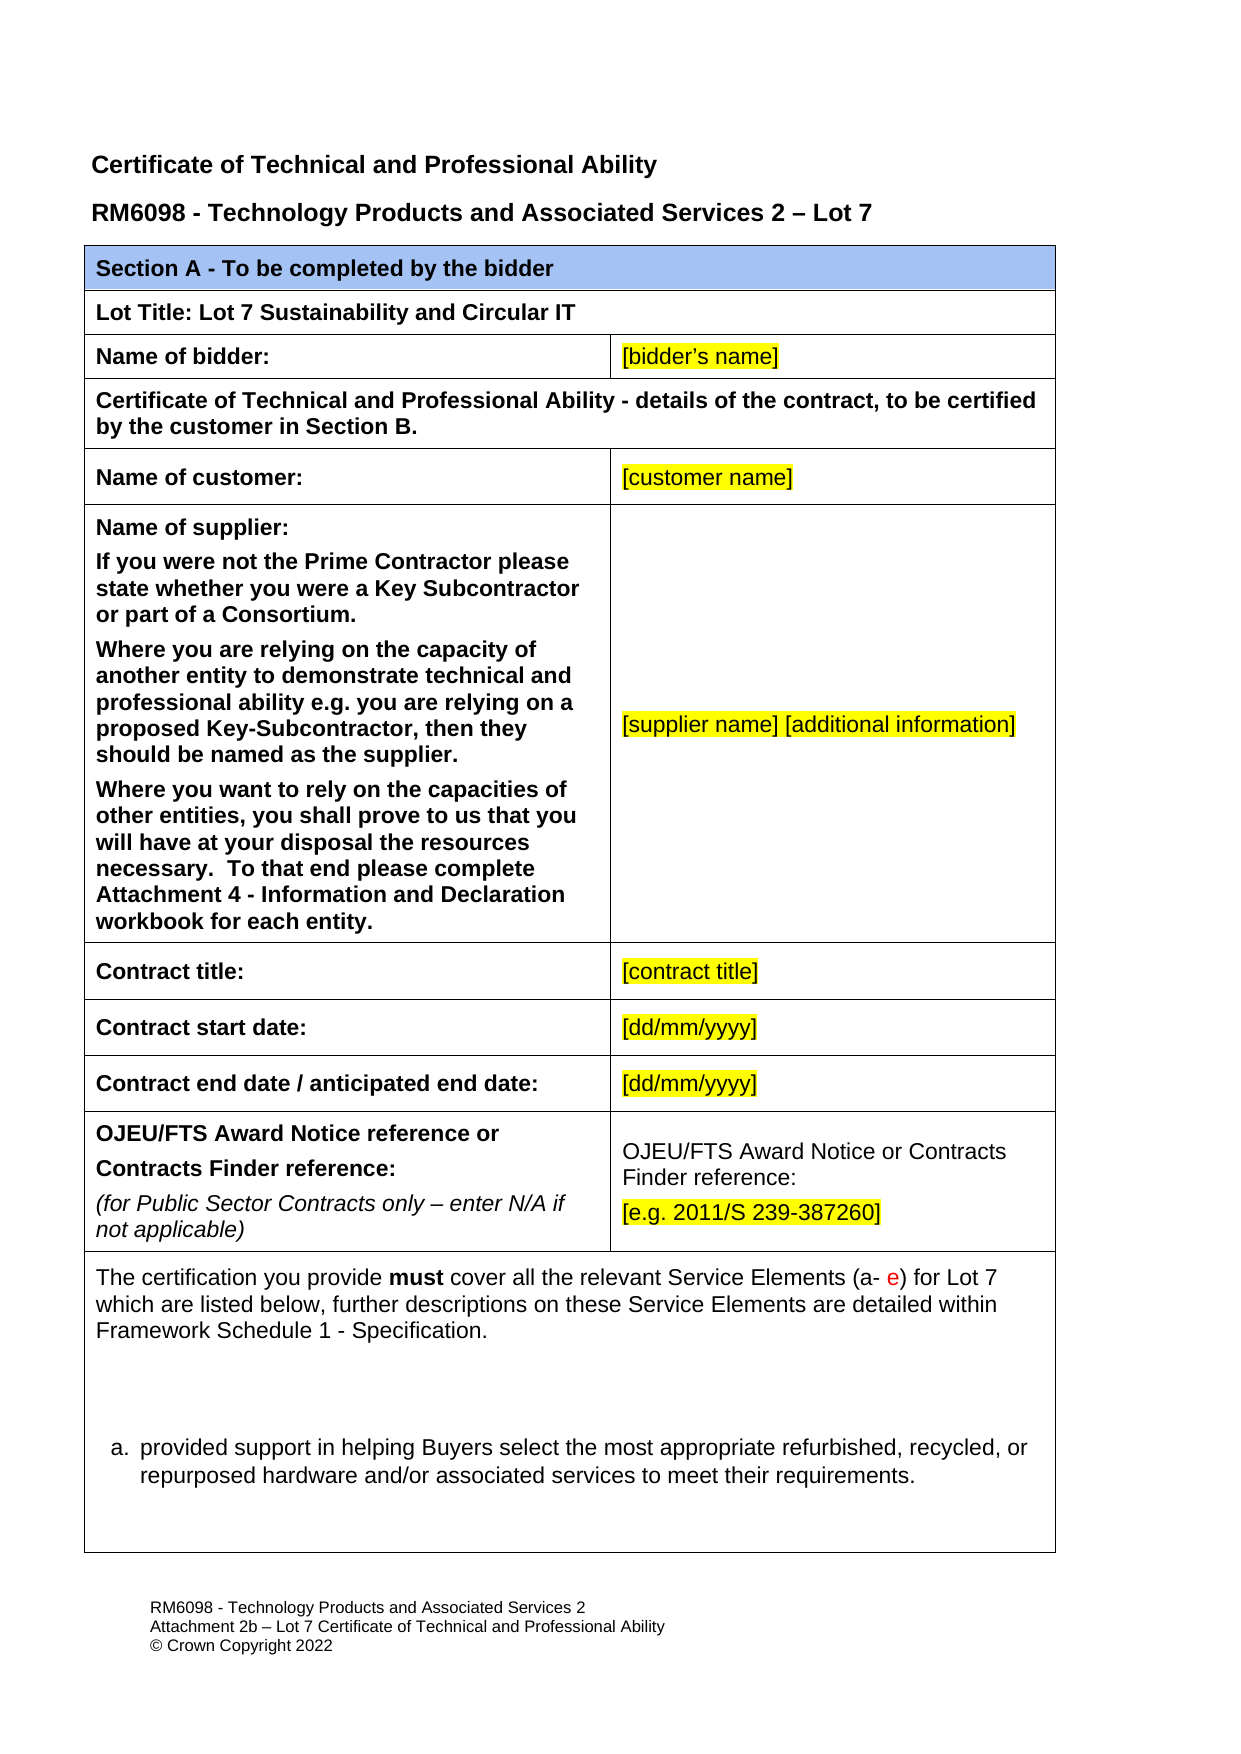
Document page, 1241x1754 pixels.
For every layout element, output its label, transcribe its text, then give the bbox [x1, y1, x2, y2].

table_cell [dd/mm/yyyy] [611, 1000, 1055, 1055]
text RM6098 - Technology Products and Associated Services 2 – Lot 7 [91, 198, 1090, 226]
table_header Section A - To be completed by the bidder [85, 246, 1055, 289]
table_cell OJEU/FTS Award Notice or Contracts Finder reference: [e.g. 2011/S 239-387260] [611, 1112, 1055, 1251]
table_cell Contract title: [85, 943, 610, 998]
table_cell Lot Title: Lot 7 Sustainability and Circular IT [85, 291, 1055, 333]
table_cell [supplier name] [additional information] [611, 505, 1055, 942]
table_cell Name of bidder: [85, 335, 610, 378]
text Certificate of Technical and Professional Ability [91, 150, 1090, 179]
table_cell Contract start date: [85, 1000, 610, 1055]
table_cell OJEU/FTS Award Notice reference or Contracts Finder reference: (for Public Sector Contracts only – enter N/A if not applicable) [85, 1112, 610, 1251]
table_cell Contract end date / anticipated end date: [85, 1056, 610, 1111]
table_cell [85, 1252, 1055, 1552]
table_cell [dd/mm/yyyy] [611, 1056, 1055, 1111]
table_cell Name of customer: [85, 449, 610, 504]
table_cell [bidder’s name] [611, 335, 1055, 378]
table_cell [customer name] [611, 449, 1055, 504]
table_cell Certificate of Technical and Professional Ability - details of the contract, to be certified by the customer in Section B. [85, 379, 1055, 448]
table_cell Name of supplier: If you were not the Prime Contractor please state whether you were a Key Subcontractor or part of a Consortium. Where you are relying on the capacity of another entity to demonstrate technical and professional ability e.g. you are relying on a proposed Key-Subcontractor, then they should be named as the supplier. Where you want to rely on the capacities of other entities, you shall prove to us that you will have at your disposal the resources necessary. To that end please complete Attachment 4 - Information and Declaration workbook for each entity. [85, 505, 610, 942]
table_cell [contract title] [611, 943, 1055, 998]
